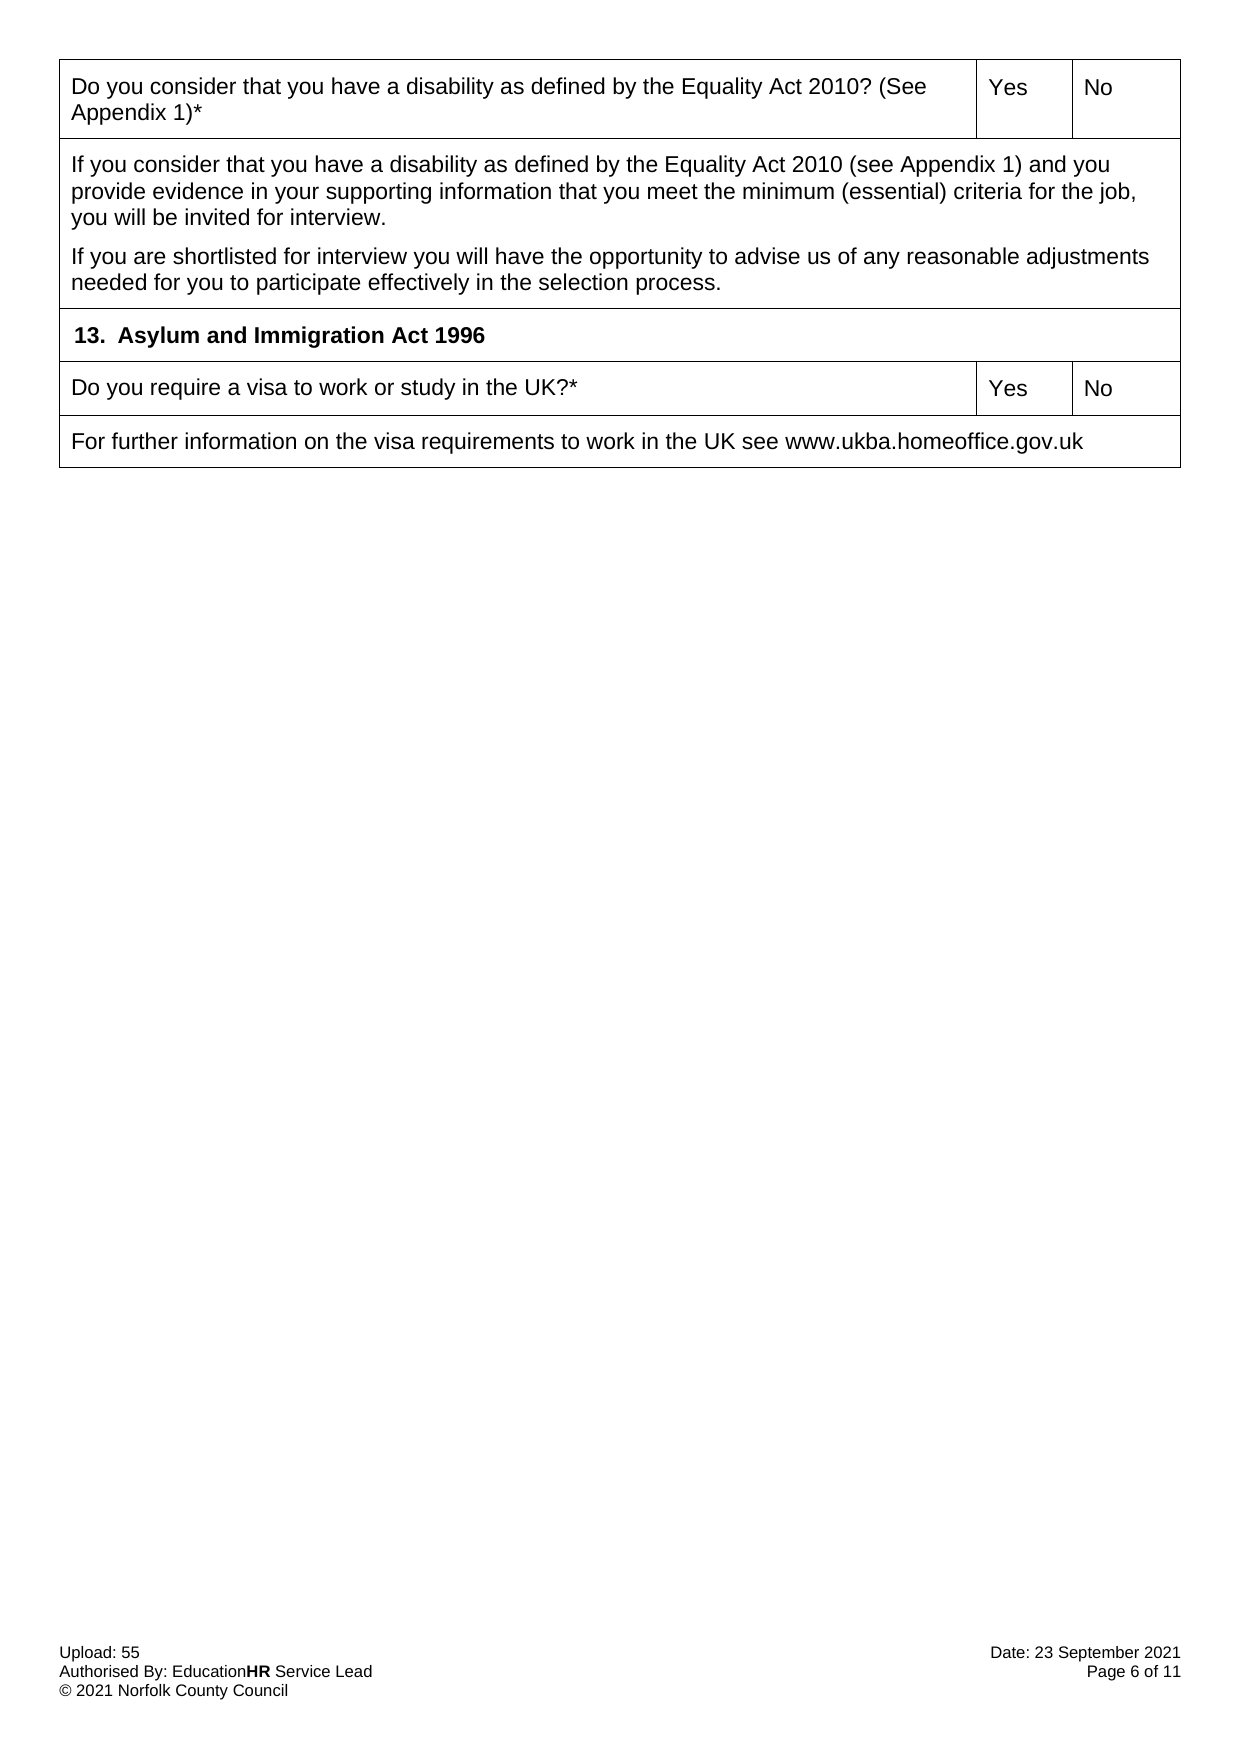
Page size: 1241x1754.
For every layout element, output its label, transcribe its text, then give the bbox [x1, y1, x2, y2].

table_cell No [1073, 362, 1180, 414]
table_cell Asylum and Immigration Act 1996 [60, 309, 1180, 361]
table_cell Yes [977, 362, 1072, 414]
table_cell Do you consider that you have a disability as defined by the Equality Act 2010? (See Appendix 1)* [60, 60, 976, 138]
table_cell If you consider that you have a disability as defined by the Equality Act 2010 (see Appendix 1) and you provide evidence in your supporting information that you meet the minimum (essential) criteria for the job, you will be invited for interview. If you are shortlisted for interview you will have the opportunity to advise us of any reasonable adjustments needed for you to participate effectively in the selection process. [60, 139, 1180, 308]
table_cell No [1073, 60, 1180, 138]
table_cell For further information on the visa requirements to work in the UK see www.ukba.homeoffice.gov.uk [60, 416, 1180, 467]
table_cell Yes [977, 60, 1072, 138]
table_cell Do you require a visa to work or study in the UK?* [60, 362, 976, 414]
